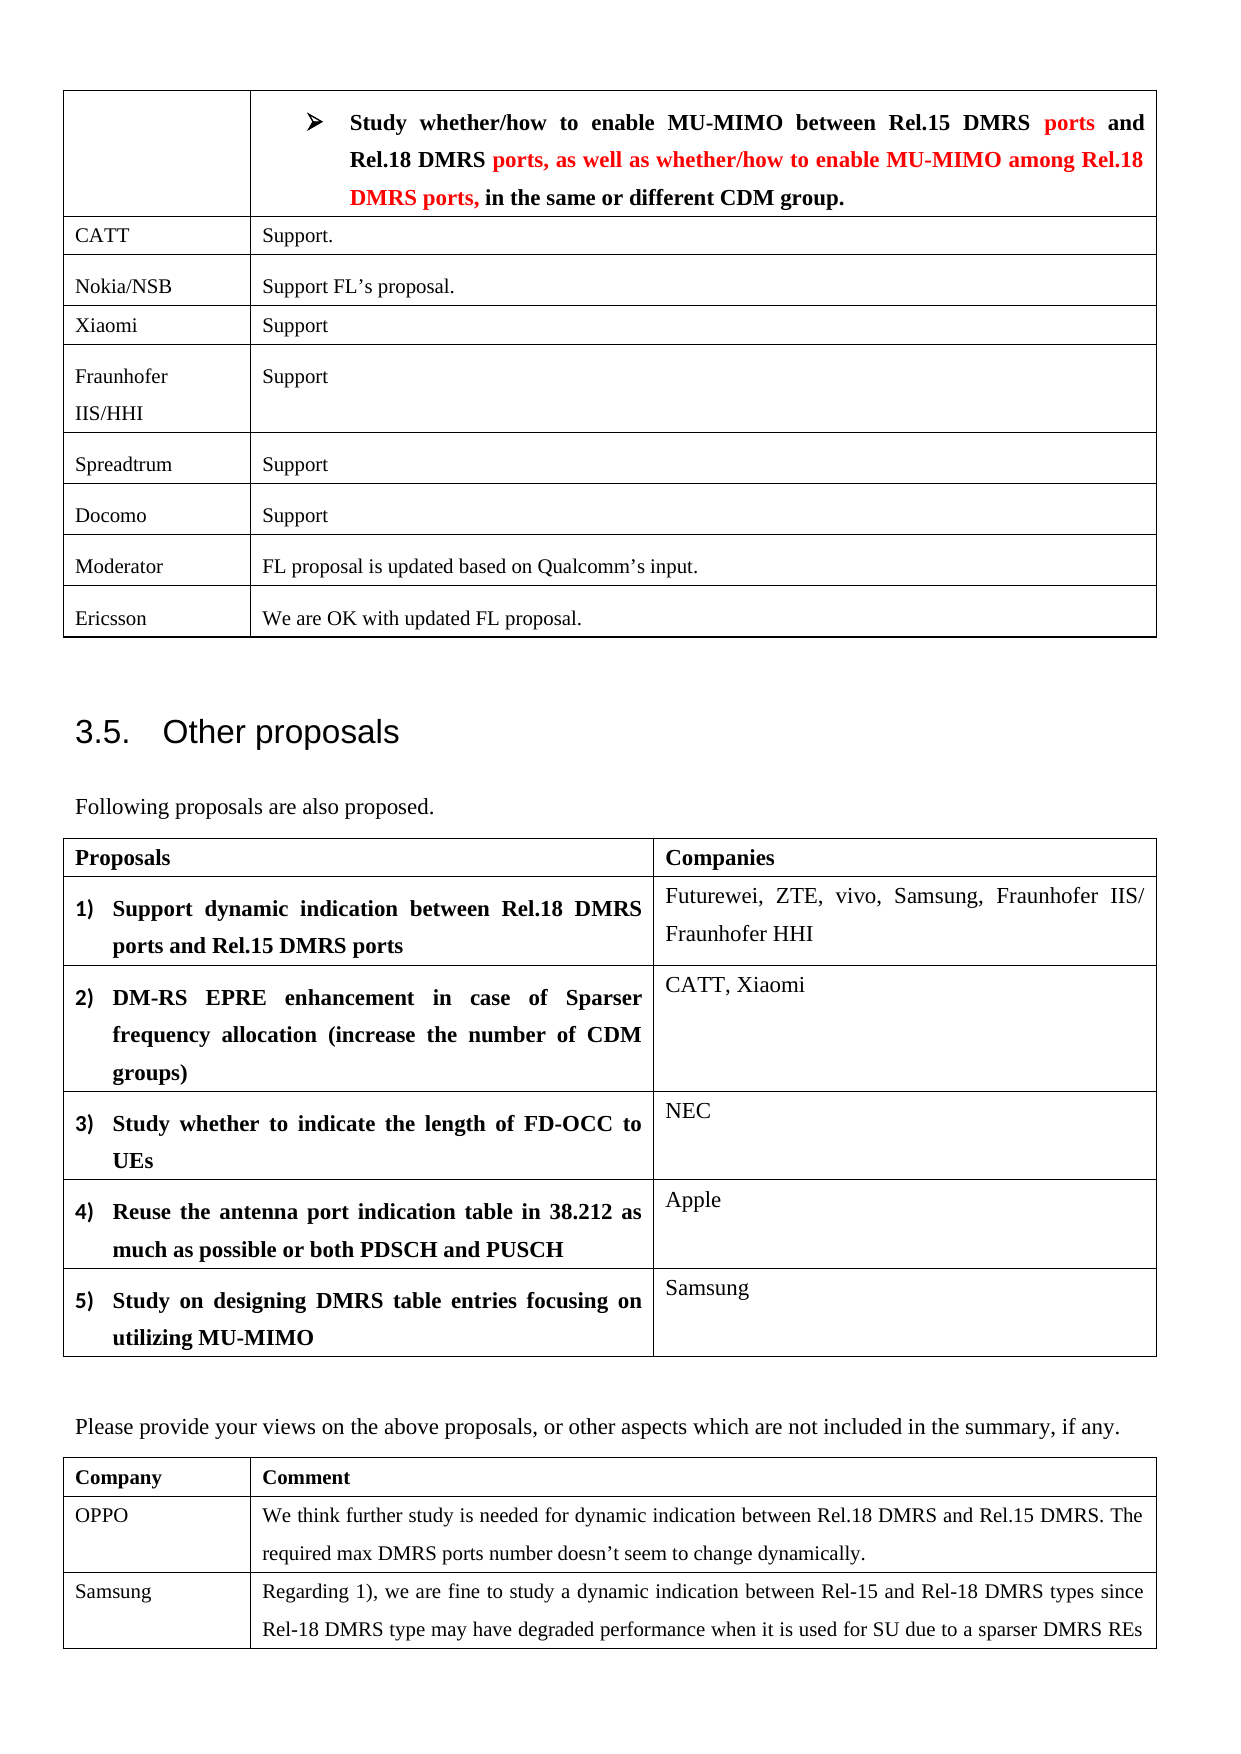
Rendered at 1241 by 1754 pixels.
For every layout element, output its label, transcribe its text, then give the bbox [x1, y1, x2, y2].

table_cell Support [251, 433, 1156, 483]
table_cell DM-RS EPRE enhancement in case of Sparser frequency allocation (increase the number of CDM groups) [64, 966, 653, 1091]
table_cell Samsung [64, 1573, 250, 1648]
table_cell We think further study is needed for dynamic indication between Rel.18 DMRS and Rel.15 DMRS. The required max DMRS ports number doesn’t seem to change dynamically. [251, 1497, 1156, 1572]
table_cell Apple [654, 1180, 1156, 1268]
table_cell Spreadtrum [64, 433, 250, 483]
table_cell Samsung [654, 1269, 1156, 1356]
table_cell Xiaomi [64, 306, 250, 344]
subtitle Other proposals [75, 694, 1165, 769]
table_cell Moderator [64, 535, 250, 585]
table_cell We are OK with updated FL proposal. [251, 586, 1156, 636]
table_cell Study on designing DMRS table entries focusing on utilizing MU-MIMO [64, 1269, 653, 1356]
table_cell QC [64, 91, 250, 216]
table_cell Reuse the antenna port indication table in 38.212 as much as possible or both PDSCH and PUSCH [64, 1180, 653, 1268]
table_header Company [64, 1458, 250, 1496]
table_cell Study whether to indicate the length of FD-OCC to UEs [64, 1092, 653, 1179]
table_cell Support [251, 306, 1156, 344]
table_header Comment [251, 1458, 1156, 1496]
table_cell CATT, Xiaomi [654, 966, 1156, 1091]
table_cell Ericsson [64, 586, 250, 636]
table_header Companies [654, 839, 1156, 876]
table_cell Futurewei, ZTE, vivo, Samsung, Fraunhofer IIS/ Fraunhofer HHI [654, 877, 1156, 964]
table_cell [251, 91, 1156, 216]
table_cell Support FL’s proposal. [251, 255, 1156, 305]
table_cell CATT [64, 217, 250, 254]
table_cell Docomo [64, 484, 250, 534]
table_cell Nokia/NSB [64, 255, 250, 305]
table_cell Fraunhofer IIS/HHI [64, 345, 250, 432]
text Following proposals are also proposed. [75, 787, 1165, 825]
table_cell FL proposal is updated based on Qualcomm’s input. [251, 535, 1156, 585]
table_cell NEC [654, 1092, 1156, 1179]
table_cell Support. [251, 217, 1156, 254]
table_cell Support dynamic indication between Rel.18 DMRS ports and Rel.15 DMRS ports [64, 877, 653, 964]
table_cell OPPO [64, 1497, 250, 1572]
table_cell Support [251, 484, 1156, 534]
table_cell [251, 1573, 1156, 1648]
table_header Proposals [64, 839, 653, 876]
text Please provide your views on the above proposals, or other aspects which are not included in the summary, if any. [75, 1407, 1165, 1445]
table_cell Support [251, 345, 1156, 432]
